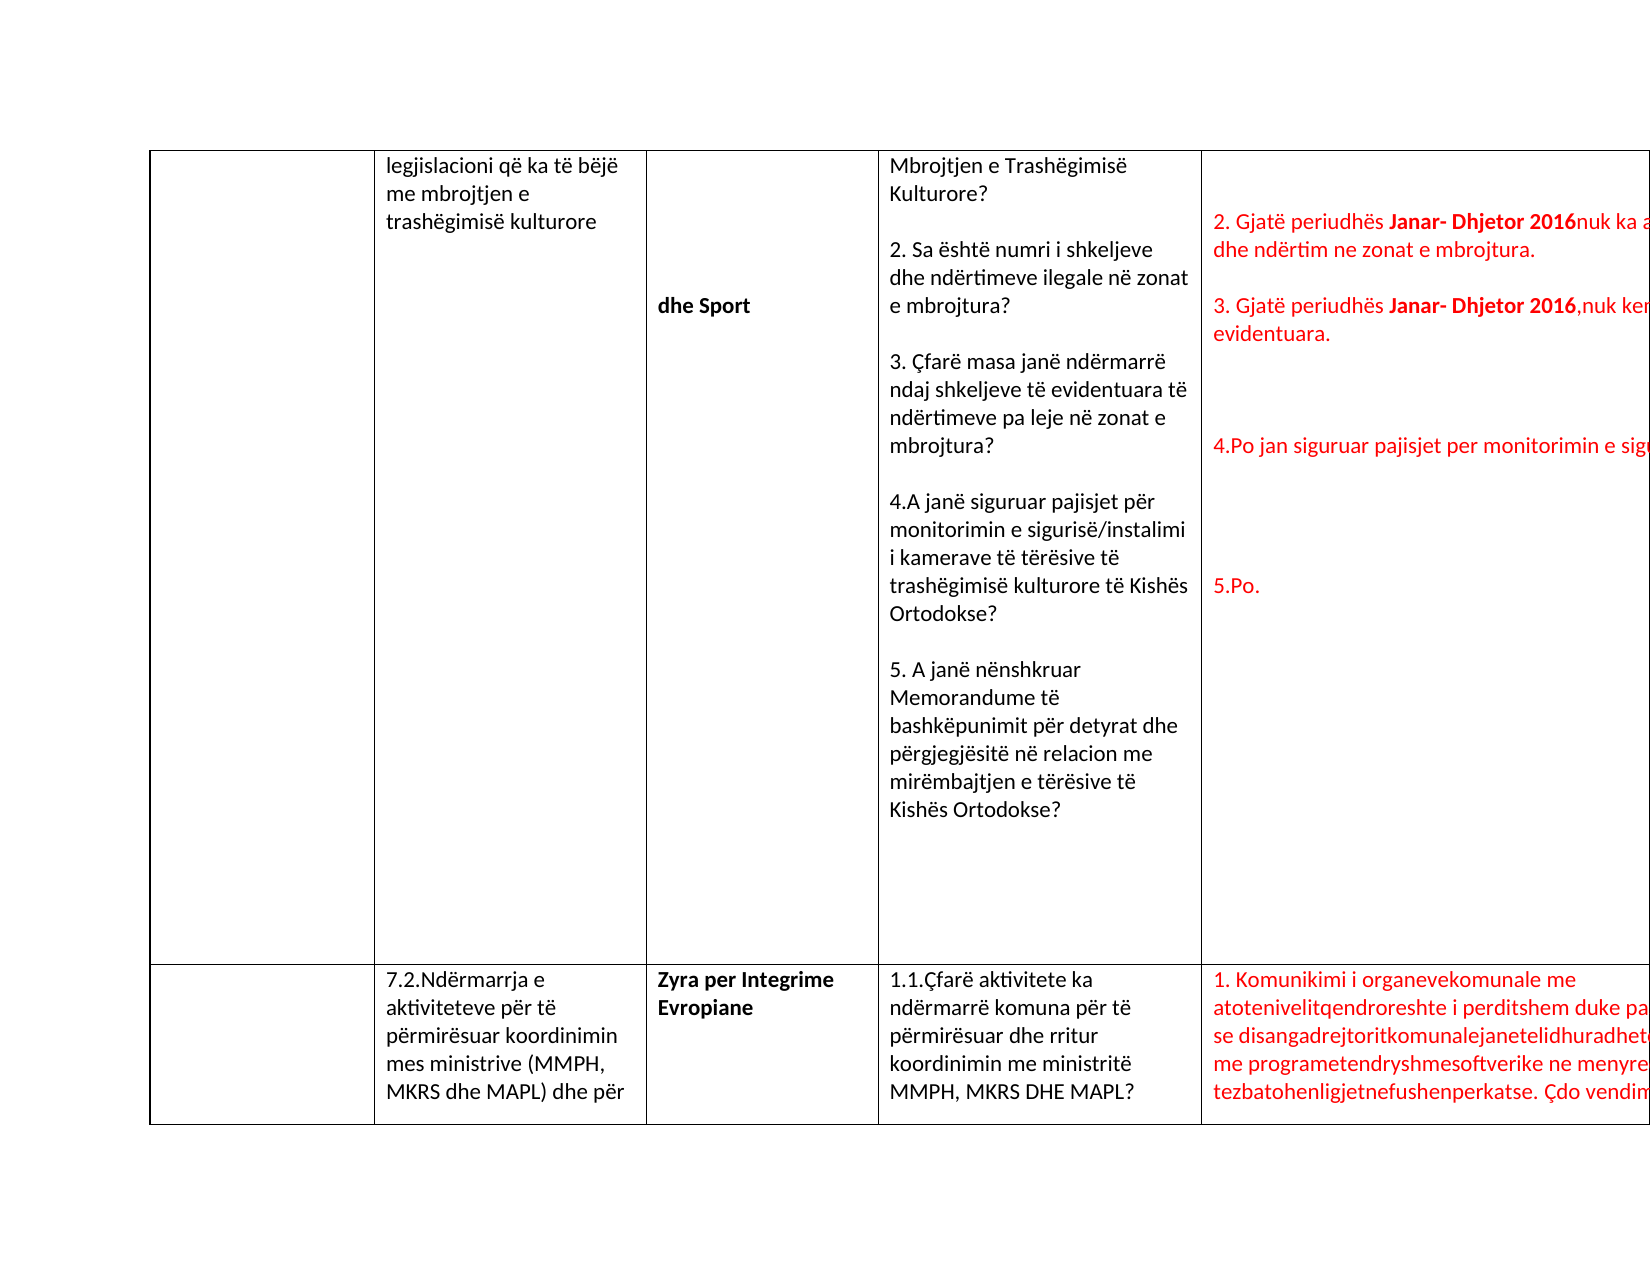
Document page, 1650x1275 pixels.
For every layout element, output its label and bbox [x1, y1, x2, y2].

table_cell [647, 965, 878, 1124]
table_cell [879, 965, 1201, 1124]
table_cell [647, 151, 878, 964]
table_cell [151, 965, 374, 1124]
table_cell [879, 151, 1201, 964]
table_cell [1202, 965, 1649, 1124]
table_cell [375, 151, 646, 964]
table_cell [1202, 151, 1649, 964]
table_cell [375, 965, 646, 1124]
